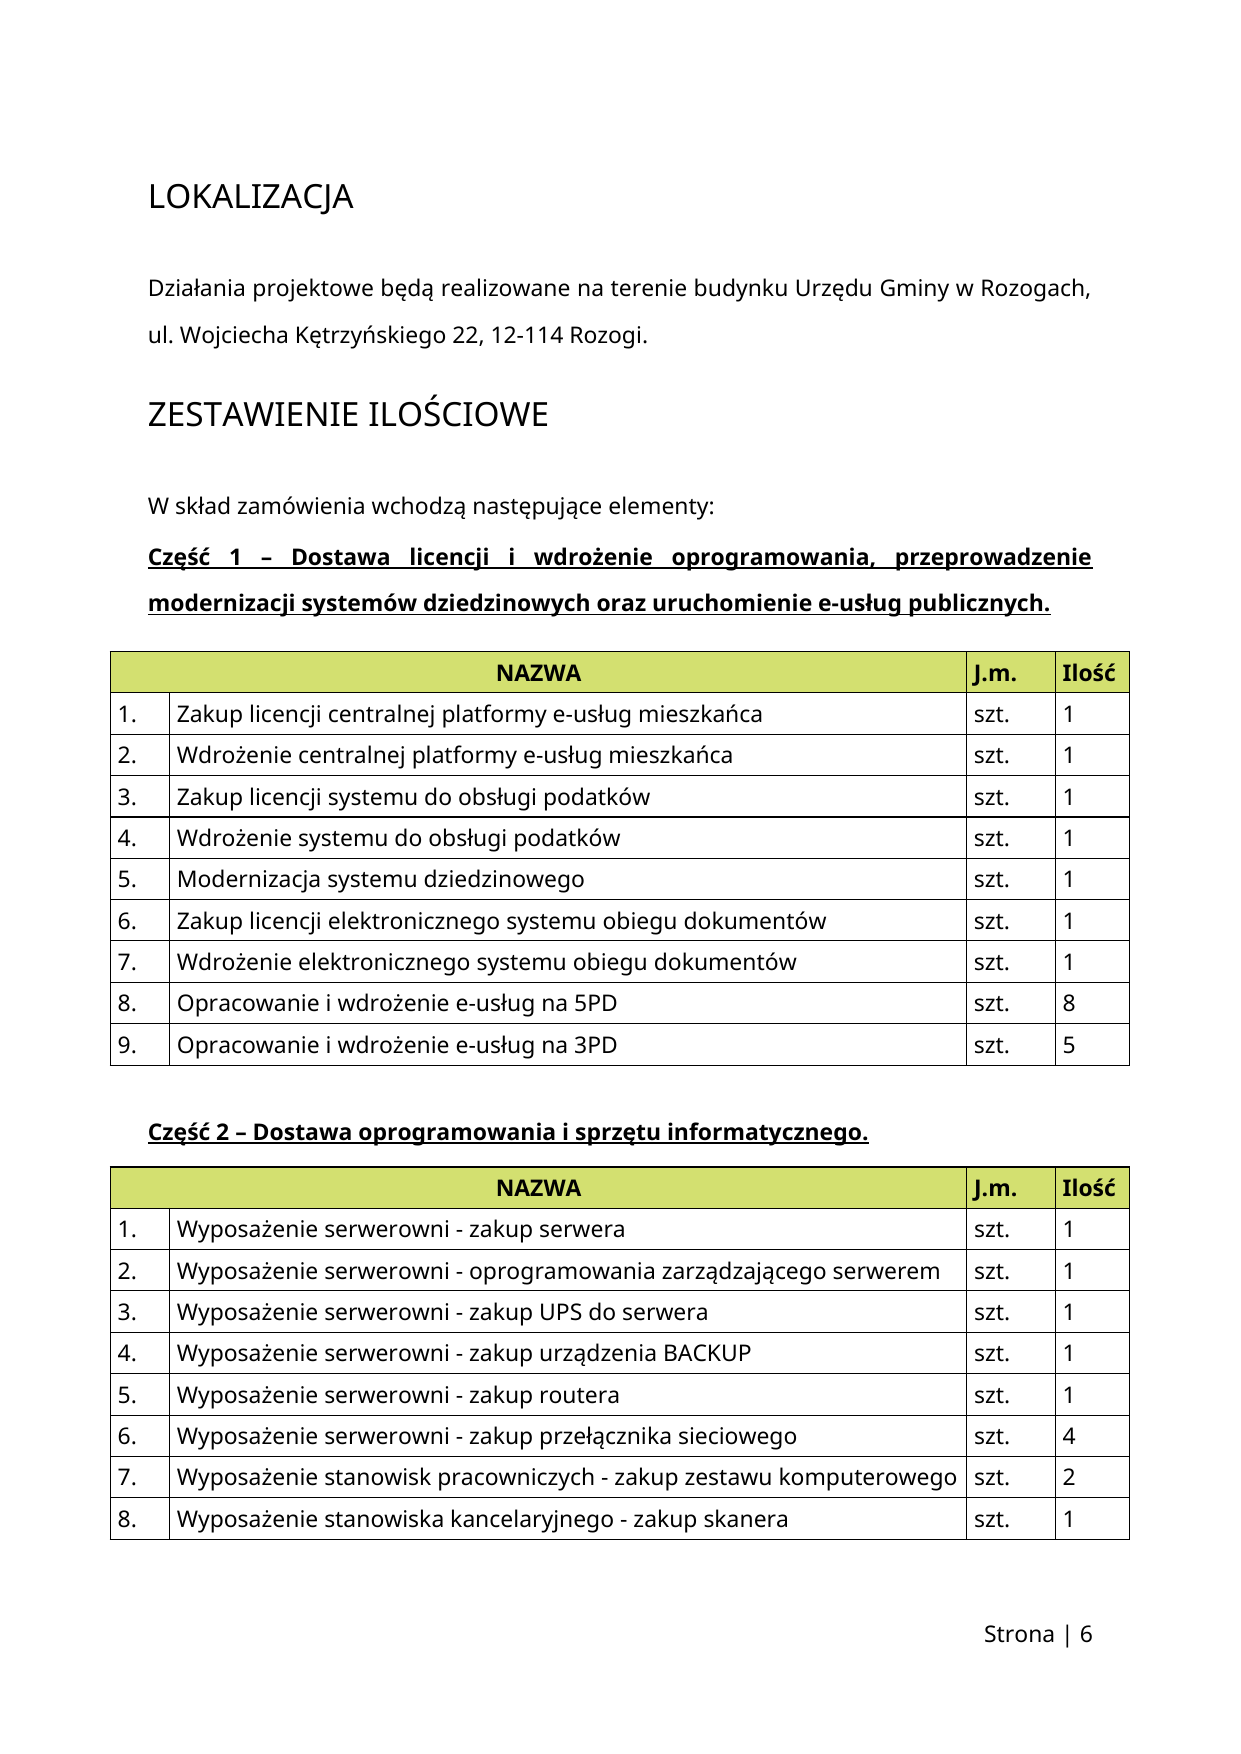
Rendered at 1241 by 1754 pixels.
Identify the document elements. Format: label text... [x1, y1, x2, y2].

table_cell 1 [1056, 1250, 1129, 1290]
table_cell szt. [967, 1250, 1055, 1290]
table_header NAZWA [111, 1168, 966, 1208]
table_cell 2. [111, 735, 169, 775]
table_cell szt. [967, 1291, 1055, 1332]
table_cell szt. [967, 900, 1055, 940]
table_header Ilość [1056, 1168, 1129, 1208]
table_cell Wyposażenie serwerowni - zakup urządzenia BACKUP [170, 1333, 966, 1373]
table_cell 3. [111, 776, 169, 816]
table_cell 1 [1056, 1498, 1129, 1538]
table_cell szt. [967, 693, 1055, 734]
table_cell 6. [111, 1416, 169, 1456]
table_cell szt. [967, 1416, 1055, 1456]
table_cell 1 [1056, 1209, 1129, 1249]
table_cell 1 [1056, 941, 1129, 982]
table_cell Wdrożenie centralnej platformy e-usług mieszkańca [170, 735, 966, 775]
table_cell Wdrożenie elektronicznego systemu obiegu dokumentów [170, 941, 966, 982]
table_cell 1 [1056, 776, 1129, 816]
table_cell Zakup licencji systemu do obsługi podatków [170, 776, 966, 816]
table_cell 1 [1056, 1291, 1129, 1332]
table_cell szt. [967, 1374, 1055, 1414]
table_header NAZWA [111, 652, 966, 692]
table_cell 1 [1056, 735, 1129, 775]
table_cell 1. [111, 693, 169, 734]
subtitle ZESTAWIENIE ILOŚCIOWE [148, 391, 1093, 436]
text W skład zamówienia wchodzą następujące elementy: [148, 490, 1093, 521]
table_cell Zakup licencji elektronicznego systemu obiegu dokumentów [170, 900, 966, 940]
table_cell 1 [1056, 900, 1129, 940]
table_cell 1 [1056, 1333, 1129, 1373]
text Działania projektowe będą realizowane na terenie budynku Urzędu Gminy w Rozogach, ul. Wojciecha Kętrzyńskiego 22, 12-114 Rozogi. [148, 272, 1093, 350]
table_cell 1 [1056, 693, 1129, 734]
table_cell 5 [1056, 1024, 1129, 1064]
table_cell Wyposażenie serwerowni - zakup UPS do serwera [170, 1291, 966, 1332]
table_cell Wyposażenie stanowiska kancelaryjnego - zakup skanera [170, 1498, 966, 1538]
table_cell 1 [1056, 1374, 1129, 1414]
table_cell 4 [1056, 1416, 1129, 1456]
table_cell Modernizacja systemu dziedzinowego [170, 859, 966, 899]
table_cell 2 [1056, 1457, 1129, 1497]
table_cell Wdrożenie systemu do obsługi podatków [170, 818, 966, 858]
table_cell 8. [111, 1498, 169, 1538]
table_cell 7. [111, 941, 169, 982]
text Część 1 – Dostawa licencji i wdrożenie oprogramowania, przeprowadzenie modernizacji systemów dziedzinowych oraz uruchomienie e-usług publicznych. [148, 541, 1093, 567]
table_cell 7. [111, 1457, 169, 1497]
table_cell 5. [111, 1374, 169, 1414]
table_cell Wyposażenie stanowisk pracowniczych - zakup zestawu komputerowego [170, 1457, 966, 1497]
table_cell Wyposażenie serwerowni - zakup przełącznika sieciowego [170, 1416, 966, 1456]
table_cell 1 [1056, 818, 1129, 858]
table_cell Opracowanie i wdrożenie e-usług na 5PD [170, 983, 966, 1023]
table_header Ilość [1056, 652, 1129, 692]
table_cell szt. [967, 818, 1055, 858]
table_cell Zakup licencji centralnej platformy e-usług mieszkańca [170, 693, 966, 734]
table_cell 9. [111, 1024, 169, 1064]
table_header J.m. [967, 1168, 1055, 1208]
table_cell 4. [111, 1333, 169, 1373]
table_cell 8 [1056, 983, 1129, 1023]
table_cell szt. [967, 941, 1055, 982]
table_cell szt. [967, 1209, 1055, 1249]
table_cell szt. [967, 1498, 1055, 1538]
table_cell 2. [111, 1250, 169, 1290]
table_cell szt. [967, 1333, 1055, 1373]
table_cell 8. [111, 983, 169, 1023]
table_cell 6. [111, 900, 169, 940]
table_cell 1. [111, 1209, 169, 1249]
subtitle LOKALIZACJA [148, 173, 1093, 218]
text Część 2 – Dostawa oprogramowania i sprzętu informatycznego. [148, 1116, 1093, 1147]
table_cell Wyposażenie serwerowni - oprogramowania zarządzającego serwerem [170, 1250, 966, 1290]
table_cell Opracowanie i wdrożenie e-usług na 3PD [170, 1024, 966, 1064]
table_cell szt. [967, 859, 1055, 899]
table_header J.m. [967, 652, 1055, 692]
table_cell 1 [1056, 859, 1129, 899]
table_cell szt. [967, 983, 1055, 1023]
table_cell Wyposażenie serwerowni - zakup routera [170, 1374, 966, 1414]
table_cell 4. [111, 818, 169, 858]
table_cell Wyposażenie serwerowni - zakup serwera [170, 1209, 966, 1249]
text Część 1 – Dostawa licencji i wdrożenie oprogramowania, przeprowadzenie modernizacji systemów dziedzinowych oraz uruchomienie e-usług publicznych. [148, 569, 1093, 619]
table_cell 5. [111, 859, 169, 899]
table_cell szt. [967, 735, 1055, 775]
table_cell szt. [967, 776, 1055, 816]
table_cell szt. [967, 1457, 1055, 1497]
table_cell szt. [967, 1024, 1055, 1064]
table_cell 3. [111, 1291, 169, 1332]
